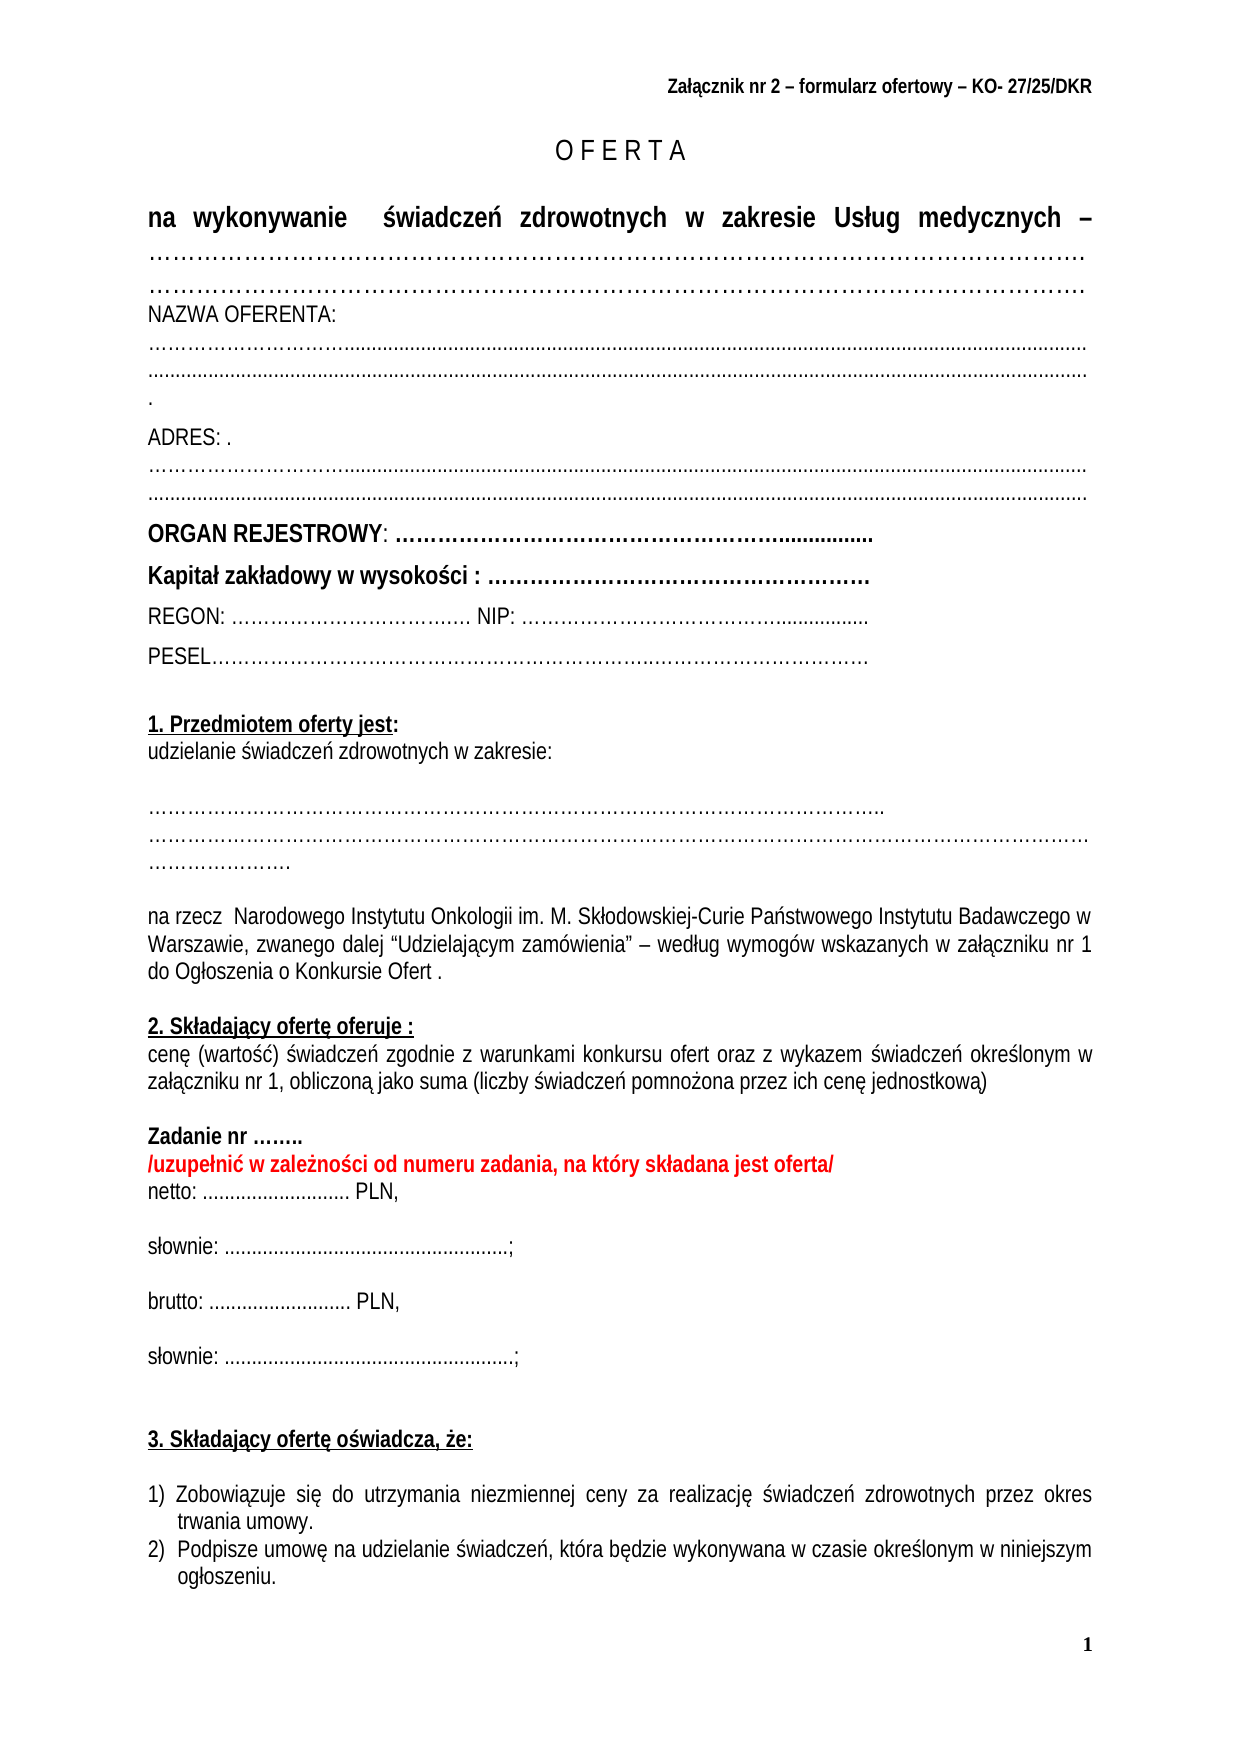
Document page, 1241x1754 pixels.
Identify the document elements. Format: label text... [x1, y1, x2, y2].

text 1) Zobowiązuje się do utrzymania niezmiennej ceny za realizację świadczeń zdrowotnych przez okres trwania umowy. [148, 1480, 1093, 1535]
text na wykonywanie świadczeń zdrowotnych w zakresie Usług medycznych – ………………………………………………………………………………………………………. ………………………………………………………………………………………………………. [148, 200, 1093, 300]
text cenę (wartość) świadczeń zgodnie z warunkami konkursu ofert oraz z wykazem świadczeń określonym w załączniku nr 1, obliczoną jako suma (liczby świadczeń pomnożona przez ich cenę jednostkową) [148, 1040, 1093, 1095]
text udzielanie świadczeń zdrowotnych w zakresie: [148, 737, 1093, 765]
text ADRES: .………………………….................................................................................................................................................................................................................................................................................................................... [148, 423, 1093, 505]
text NAZWA OFERENTA: …………………………..................................................................................................................................................................................................................................................................................................................... [148, 300, 1093, 410]
text 1. Przedmiotem oferty jest: [148, 710, 1093, 737]
text brutto: .......................... PLN, [148, 1287, 1093, 1315]
text …………………………………………………………………………………………………..…………………………………………………………………………………………………………………………………………………. [148, 792, 1093, 875]
text Kapitał zakładowy w wysokości : ……………………………………………… [148, 560, 1093, 590]
text na rzecz Narodowego Instytutu Onkologii im. M. Skłodowskiej-Curie Państwowego Instytutu Badawczego w Warszawie, zwanego dalej “Udzielającym zamówienia” – według wymogów wskazanych w załączniku nr 1 do Ogłoszenia o Konkursie Ofert . [148, 902, 1093, 985]
text 2) Podpisze umowę na udzielanie świadczeń, która będzie wykonywana w czasie określonym w niniejszym ogłoszeniu. [148, 1535, 1093, 1590]
text Zadanie nr …….. [148, 1122, 1093, 1150]
text netto: ........................... PLN, [148, 1177, 1093, 1205]
text O F E R T A [148, 133, 1093, 166]
text 3. Składający ofertę oświadcza, że: [148, 1425, 1093, 1452]
text słownie: ....................................................; [148, 1232, 1093, 1260]
text słownie: .....................................................; [148, 1342, 1093, 1370]
text ORGAN REJESTROWY: ………………………………………………................ [148, 518, 1093, 547]
text /uzupełnić w zależności od numeru zadania, na który składana jest oferta/ [148, 1150, 1093, 1177]
text REGON: …………………………….… NIP: …………………………………................. [148, 602, 1093, 630]
text 2. Składający ofertę oferuje : [148, 1012, 1093, 1040]
text PESEL…………………………………………………………..…………………………… [148, 642, 1093, 670]
